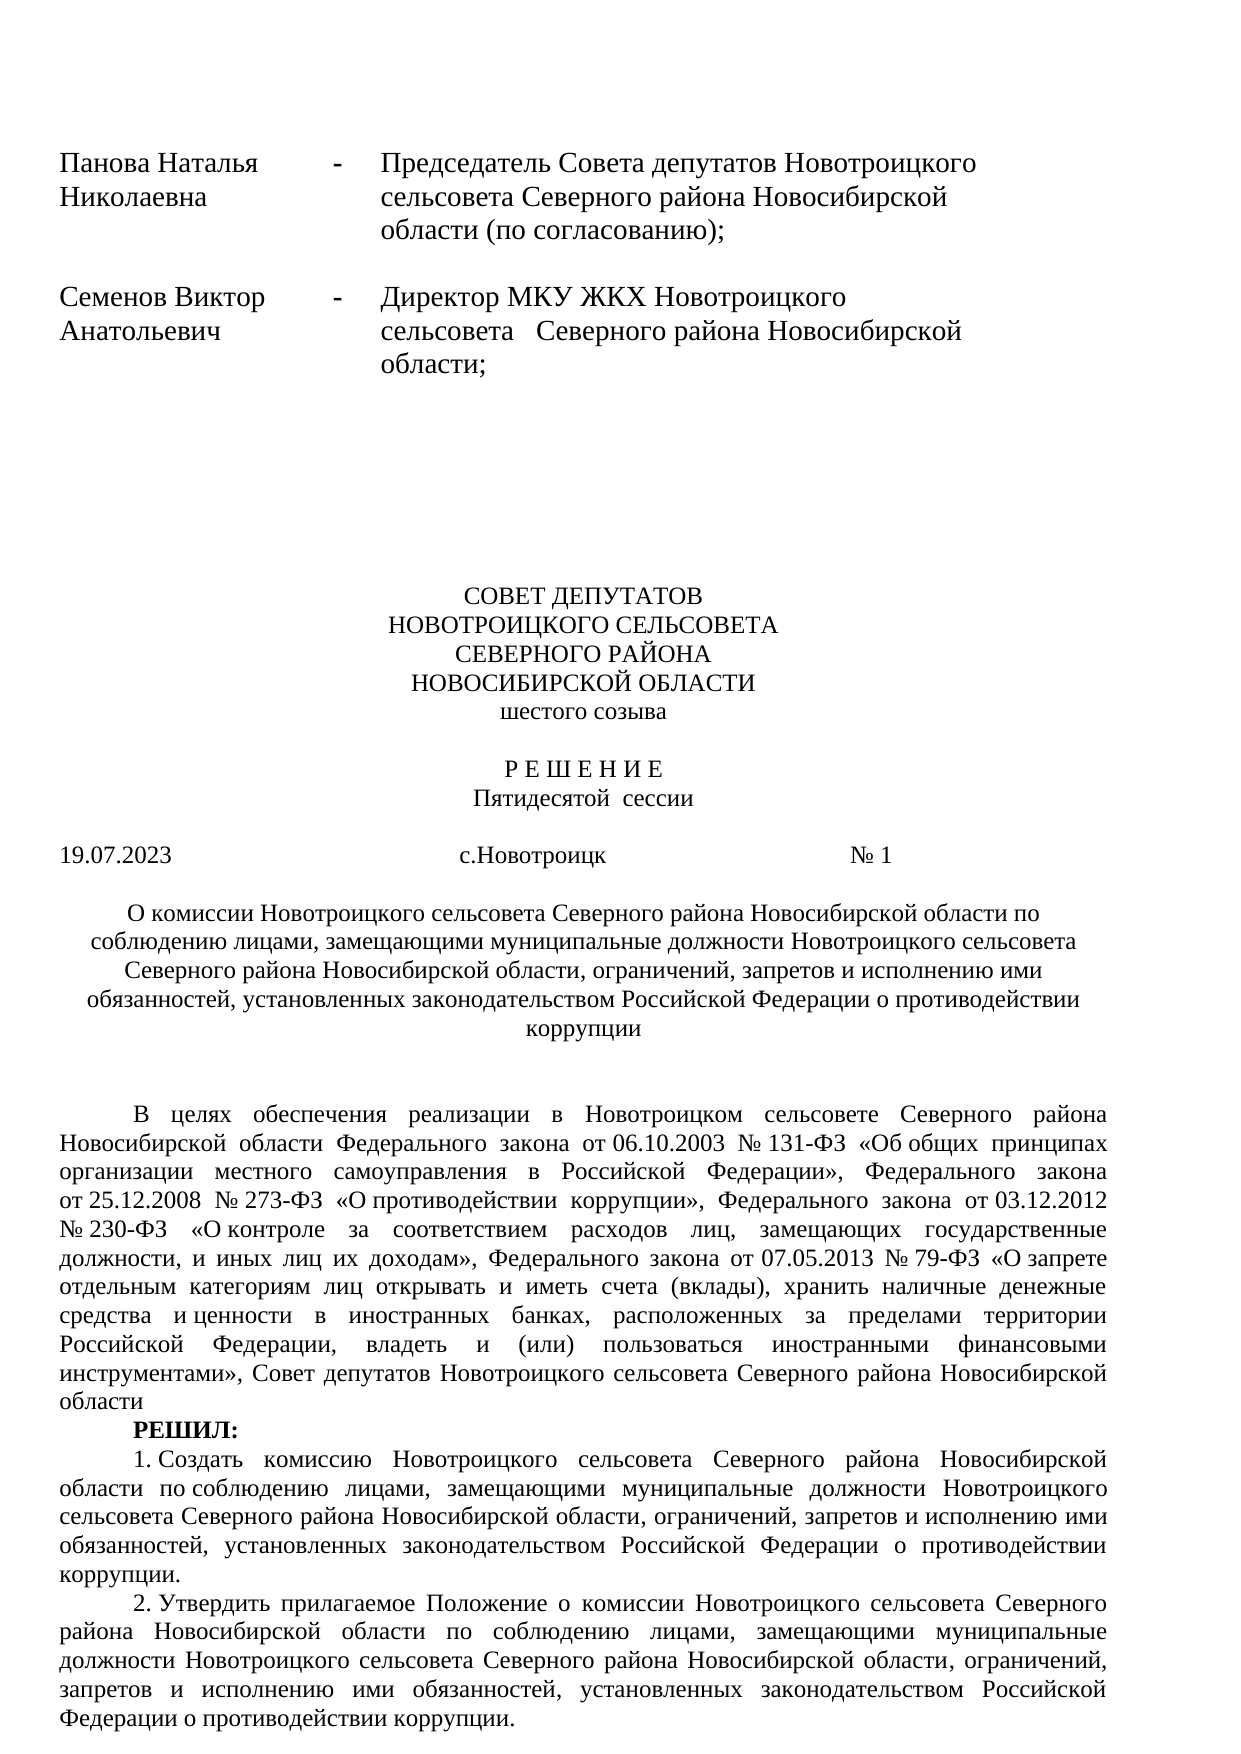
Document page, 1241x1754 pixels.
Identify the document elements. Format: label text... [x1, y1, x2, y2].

text О комиссии Новотроицкого сельсовета Северного района Новосибирской области по соблюдению лицами, замещающими муниципальные должности Новотроицкого сельсовета Северного района Новосибирской области, ограничений, запретов и исполнению ими обязанностей, установленных законодательством Российской Федерации о противодействии коррупции [59, 898, 1108, 1041]
text НОВОТРОИЦКОГО СЕЛЬСОВЕТА [59, 610, 1107, 639]
text 1. Создать комиссию Новотроицкого сельсовета Северного района Новосибирской области по соблюдению лицами, замещающими муниципальные должности Новотроицкого сельсовета Северного района Новосибирской области, ограничений, запретов и исполнению ими обязанностей, установленных законодательством Российской Федерации о противодействии коррупции. [59, 1444, 1107, 1588]
text НОВОСИБИРСКОЙ ОБЛАСТИ [59, 668, 1107, 696]
text 19.07.2023 с.Новотроицк № 1 [59, 840, 1107, 869]
table_cell - [321, 145, 369, 279]
text В целях обеспечения реализации в Новотроицком сельсовете Северного района Новосибирской области Федерального закона от 06.10.2003 № 131-ФЗ «Об общих принципах организации местного самоуправления в Российской Федерации», Федерального закона от 25.12.2008 № 273-ФЗ «О противодействии коррупции», Федерального закона от 03.12.2012 № 230-ФЗ «О контроле за соответствием расходов лиц, замещающих государственные должности, и иных лиц их доходам», Федерального закона от 07.05.2013 № 79-ФЗ «О запрете отдельным категориям лиц открывать и иметь счета (вклады), хранить наличные денежные средства и ценности в иностранных банках, расположенных за пределами территории Российской Федерации, владеть и (или) пользоваться иностранными финансовыми инструментами», Совет депутатов Новотроицкого сельсовета Северного района Новосибирской области [59, 1099, 1107, 1415]
table_cell Семенов Виктор Анатольевич [48, 280, 321, 447]
text 2. Утвердить прилагаемое Положение о комиссии Новотроицкого сельсовета Северного района Новосибирской области по соблюдению лицами, замещающими муниципальные должности Новотроицкого сельсовета Северного района Новосибирской области, ограничений, запретов и исполнению ими обязанностей, установленных законодательством Российской Федерации о противодействии коррупции. [59, 1588, 1107, 1731]
text РЕШИЛ: [59, 1415, 1107, 1444]
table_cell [369, 145, 999, 279]
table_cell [48, 145, 321, 279]
text шестого созыва [59, 696, 1107, 725]
text Пятидесятой сессии [59, 783, 1107, 811]
table_cell Директор МКУ ЖКХ Новотроицкого сельсовета Северного района Новосибирской области; [369, 280, 999, 447]
text Р Е Ш Е Н И Е [59, 754, 1107, 783]
text СОВЕТ ДЕПУТАТОВ [59, 581, 1107, 610]
table_cell - [321, 280, 369, 447]
text СЕВЕРНОГО РАЙОНА [59, 639, 1107, 668]
